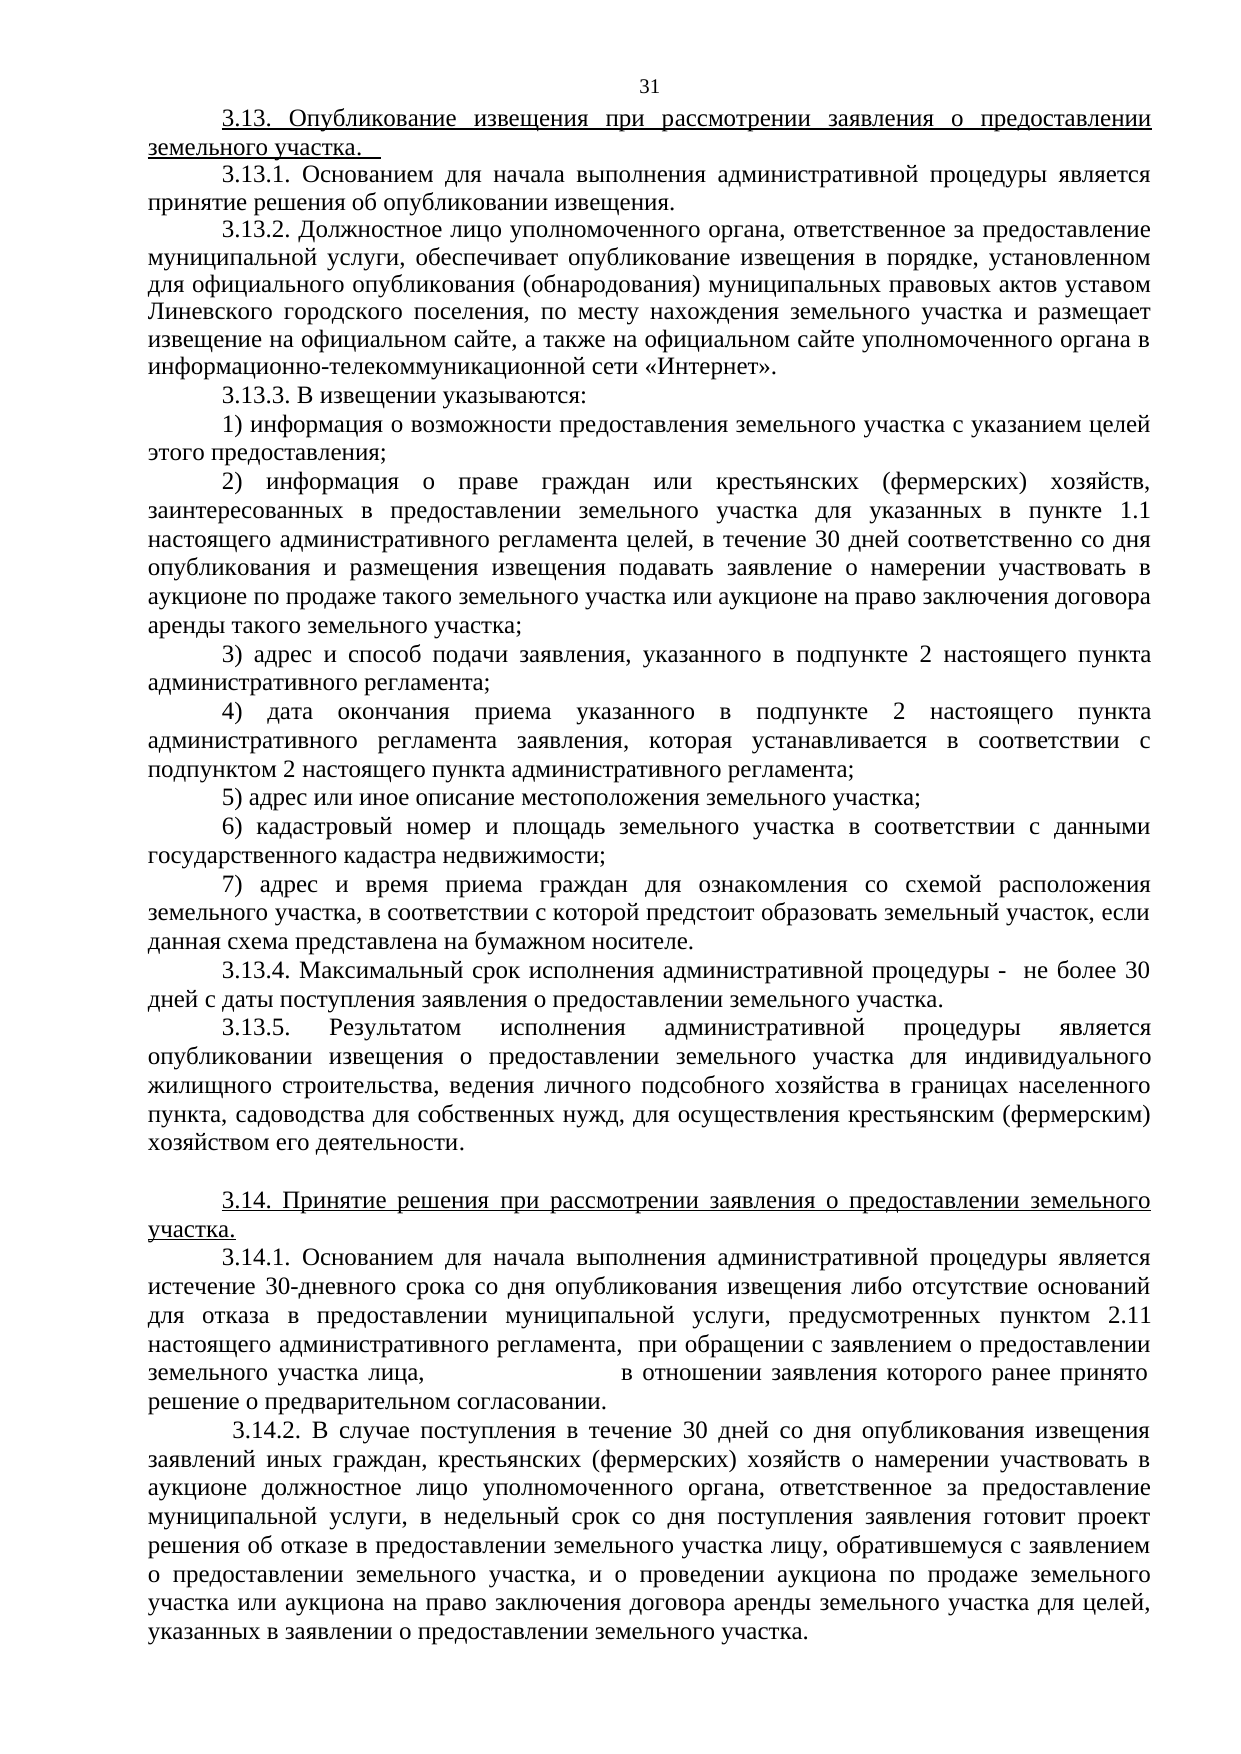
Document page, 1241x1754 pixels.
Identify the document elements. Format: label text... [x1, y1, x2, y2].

text 5) адрес или иное описание местоположения земельного участка; [148, 782, 1152, 811]
text 3) адрес и способ подачи заявления, указанного в подпункте 2 настоящего пункта административного регламента; [148, 639, 1152, 696]
text 4) дата окончания приема указанного в подпункте 2 настоящего пункта административного регламента заявления, которая устанавливается в соответствии с подпунктом 2 настоящего пункта административного регламента; [148, 696, 1152, 782]
text 3.14. Принятие решения при рассмотрении заявления о предоставлении земельного участка. [148, 1185, 1152, 1242]
text 1) информация о возможности предоставления земельного участка с указанием целей этого предоставления; [148, 409, 1152, 466]
text 3.14.1. Основанием для начала выполнения административной процедуры является истечение 30-дневного срока со дня опубликования извещения либо отсутствие оснований для отказа в предоставлении муниципальной услуги, предусмотренных пунктом 2.11 настоящего административного регламента, при обращении с заявлением о предоставлении земельного участка лица, в отношении заявления которого ранее принято решение о предварительном согласовании. [148, 1242, 1152, 1415]
text 3.13.4. Максимальный срок исполнения административной процедуры - не более 30 дней с даты поступления заявления о предоставлении земельного участка. [148, 955, 1152, 1012]
text 3.13.5. Результатом исполнения административной процедуры является опубликовании извещения о предоставлении земельного участка для индивидуального жилищного строительства, ведения личного подсобного хозяйства в границах населенного пункта, садоводства для собственных нужд, для осуществления крестьянским (фермерским) хозяйством его деятельности. [148, 1012, 1152, 1156]
text 3.13.3. В извещении указываются: [148, 380, 1152, 409]
text 7) адрес и время приема граждан для ознакомления со схемой расположения земельного участка, в соответствии с которой предстоит образовать земельный участок, если данная схема представлена на бумажном носителе. [148, 869, 1152, 955]
text 3.14.2. В случае поступления в течение 30 дней со дня опубликования извещения заявлений иных граждан, крестьянских (фермерских) хозяйств о намерении участвовать в аукционе должностное лицо уполномоченного органа, ответственное за предоставление муниципальной услуги, в недельный срок со дня поступления заявления готовит проект решения об отказе в предоставлении земельного участка лицу, обратившемуся с заявлением о предоставлении земельного участка, и о проведении аукциона по продаже земельного участка или аукциона на право заключения договора аренды земельного участка для целей, указанных в заявлении о предоставлении земельного участка. [148, 1415, 1152, 1645]
text 2) информация о праве граждан или крестьянских (фермерских) хозяйств, заинтересованных в предоставлении земельного участка для указанных в пункте 1.1 настоящего административного регламента целей, в течение 30 дней соответственно со дня опубликования и размещения извещения подавать заявление о намерении участвовать в аукционе по продаже такого земельного участка или аукционе на право заключения договора аренды такого земельного участка; [148, 466, 1152, 639]
text 3.13. Опубликование извещения при рассмотрении заявления о предоставлении земельного участка. [148, 103, 1152, 161]
text 3.13.1. Основанием для начала выполнения административной процедуры является принятие решения об опубликовании извещения. [148, 161, 1152, 216]
text 6) кадастровый номер и площадь земельного участка в соответствии с данными государственного кадастра недвижимости; [148, 811, 1152, 869]
text 3.13.2. Должностное лицо уполномоченного органа, ответственное за предоставление муниципальной услуги, обеспечивает опубликование извещения в порядке, установленном для официального опубликования (обнародования) муниципальных правовых актов уставом Линевского городского поселения, по месту нахождения земельного участка и размещает извещение на официальном сайте, а также на официальном сайте уполномоченного органа в информационно-телекоммуникационной сети «Интернет». [148, 216, 1152, 380]
